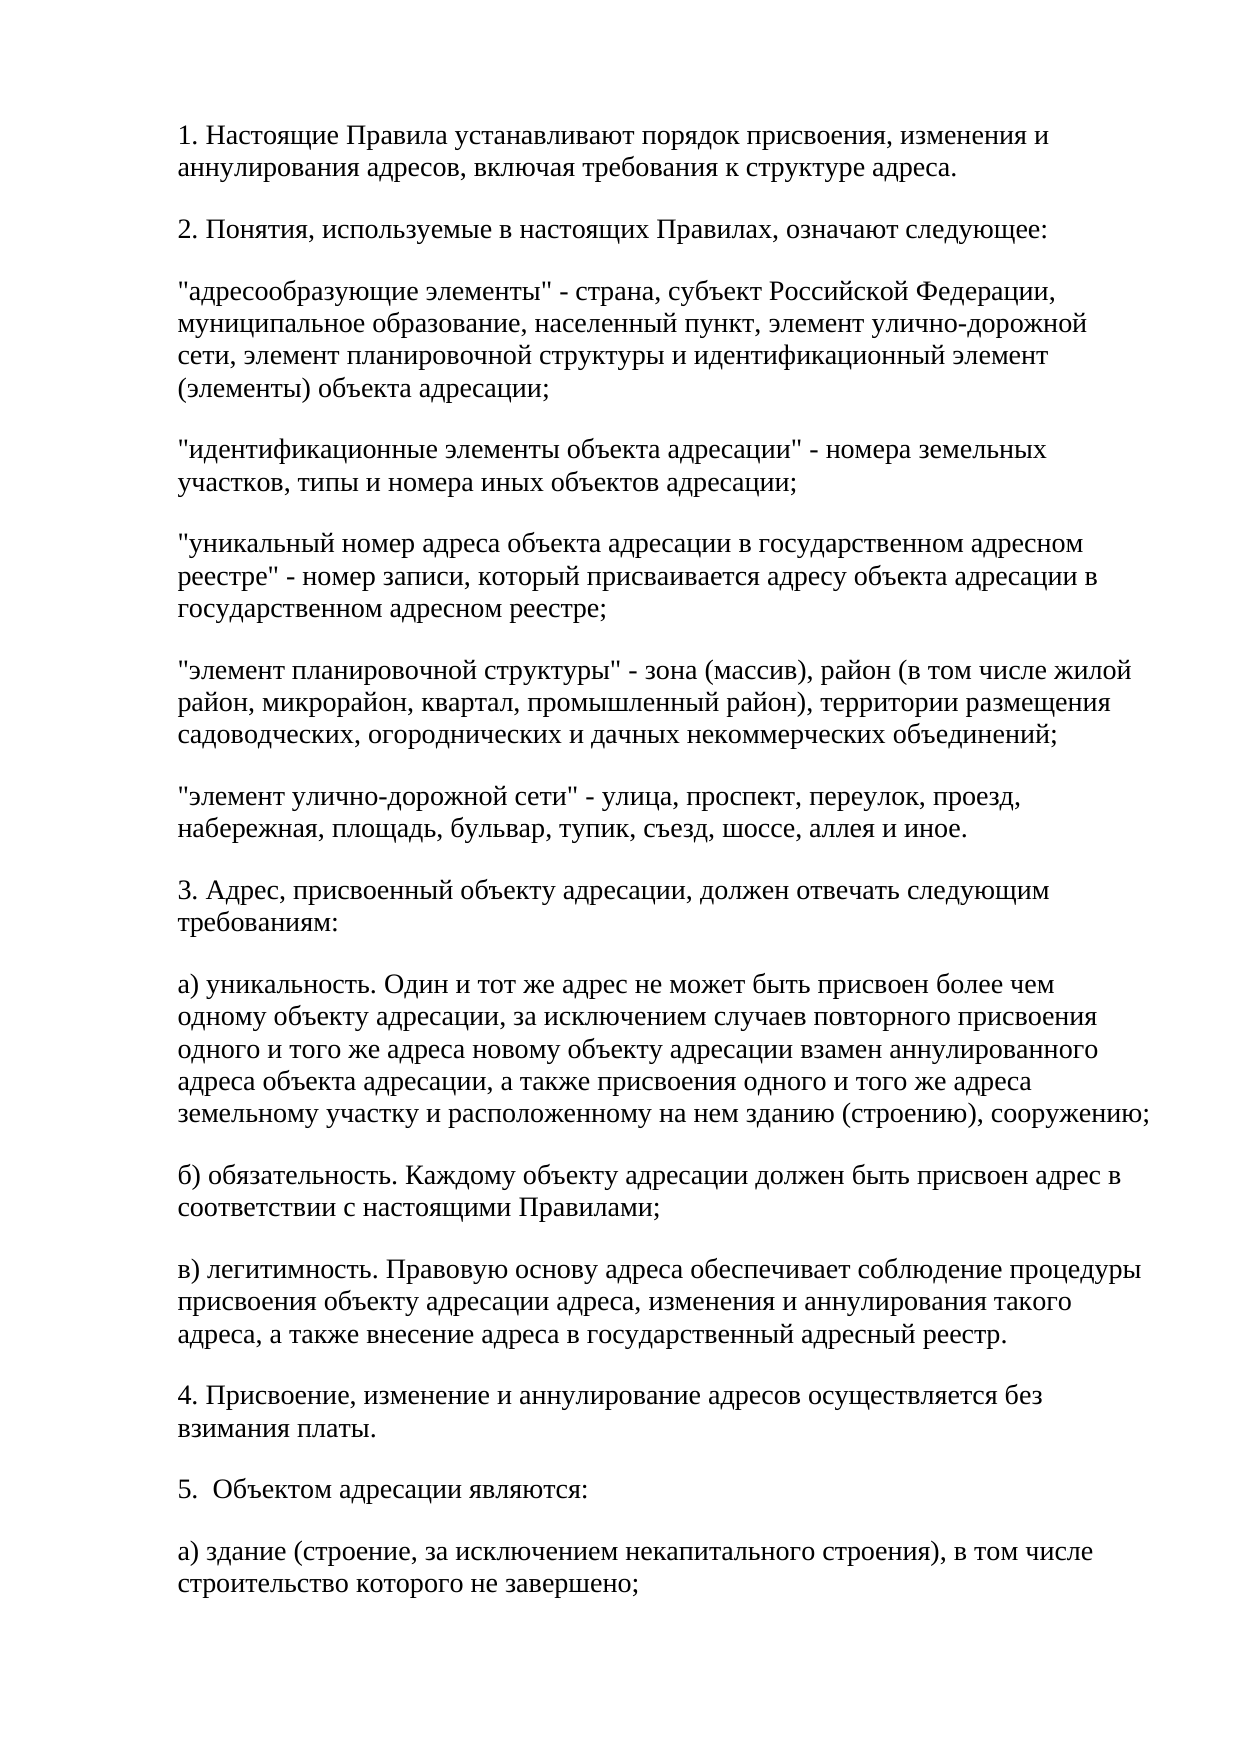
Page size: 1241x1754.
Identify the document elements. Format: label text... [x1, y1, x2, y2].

text а) уникальность. Один и тот же адрес не может быть присвоен более чем одному объекту адресации, за исключением случаев повторного присвоения одного и того же адреса новому объекту адресации взамен аннулированного адреса объекта адресации, а также присвоения одного и того же адреса земельному участку и расположенному на нем зданию (строению), сооружению; [177, 967, 1152, 1129]
text 2. Понятия, используемые в настоящих Правилах, означают следующее: [177, 212, 1152, 244]
text 3. Адрес, присвоенный объекту адресации, должен отвечать следующим требованиям: [177, 873, 1152, 938]
text "адресообразующие элементы" - страна, субъект Российской Федерации, муниципальное образование, населенный пункт, элемент улично-дорожной сети, элемент планировочной структуры и идентификационный элемент (элементы) объекта адресации; [177, 274, 1152, 403]
text б) обязательность. Каждому объекту адресации должен быть присвоен адрес в соответствии с настоящими Правилами; [177, 1158, 1152, 1223]
text "идентификационные элементы объекта адресации" - номера земельных участков, типы и номера иных объектов адресации; [177, 432, 1152, 497]
text "элемент планировочной структуры" - зона (массив), район (в том числе жилой район, микрорайон, квартал, промышленный район), территории размещения садоводческих, огороднических и дачных некоммерческих объединений; [177, 653, 1152, 750]
text 4. Присвоение, изменение и аннулирование адресов осуществляется без взимания платы. [177, 1378, 1152, 1443]
text "элемент улично-дорожной сети" - улица, проспект, переулок, проезд, набережная, площадь, бульвар, тупик, съезд, шоссе, аллея и иное. [177, 779, 1152, 844]
text "уникальный номер адреса объекта адресации в государственном адресном реестре" - номер записи, который присваивается адресу объекта адресации в государственном адресном реестре; [177, 526, 1152, 623]
text 1. Настоящие Правила устанавливают порядок присвоения, изменения и аннулирования адресов, включая требования к структуре адреса. [177, 118, 1152, 183]
text в) легитимность. Правовую основу адреса обеспечивает соблюдение процедуры присвоения объекту адресации адреса, изменения и аннулирования такого адреса, а также внесение адреса в государственный адресный реестр. [177, 1252, 1152, 1349]
text 5. Объектом адресации являются: [177, 1472, 1152, 1505]
text а) здание (строение, за исключением некапитального строения), в том числе строительство которого не завершено; [177, 1534, 1152, 1599]
